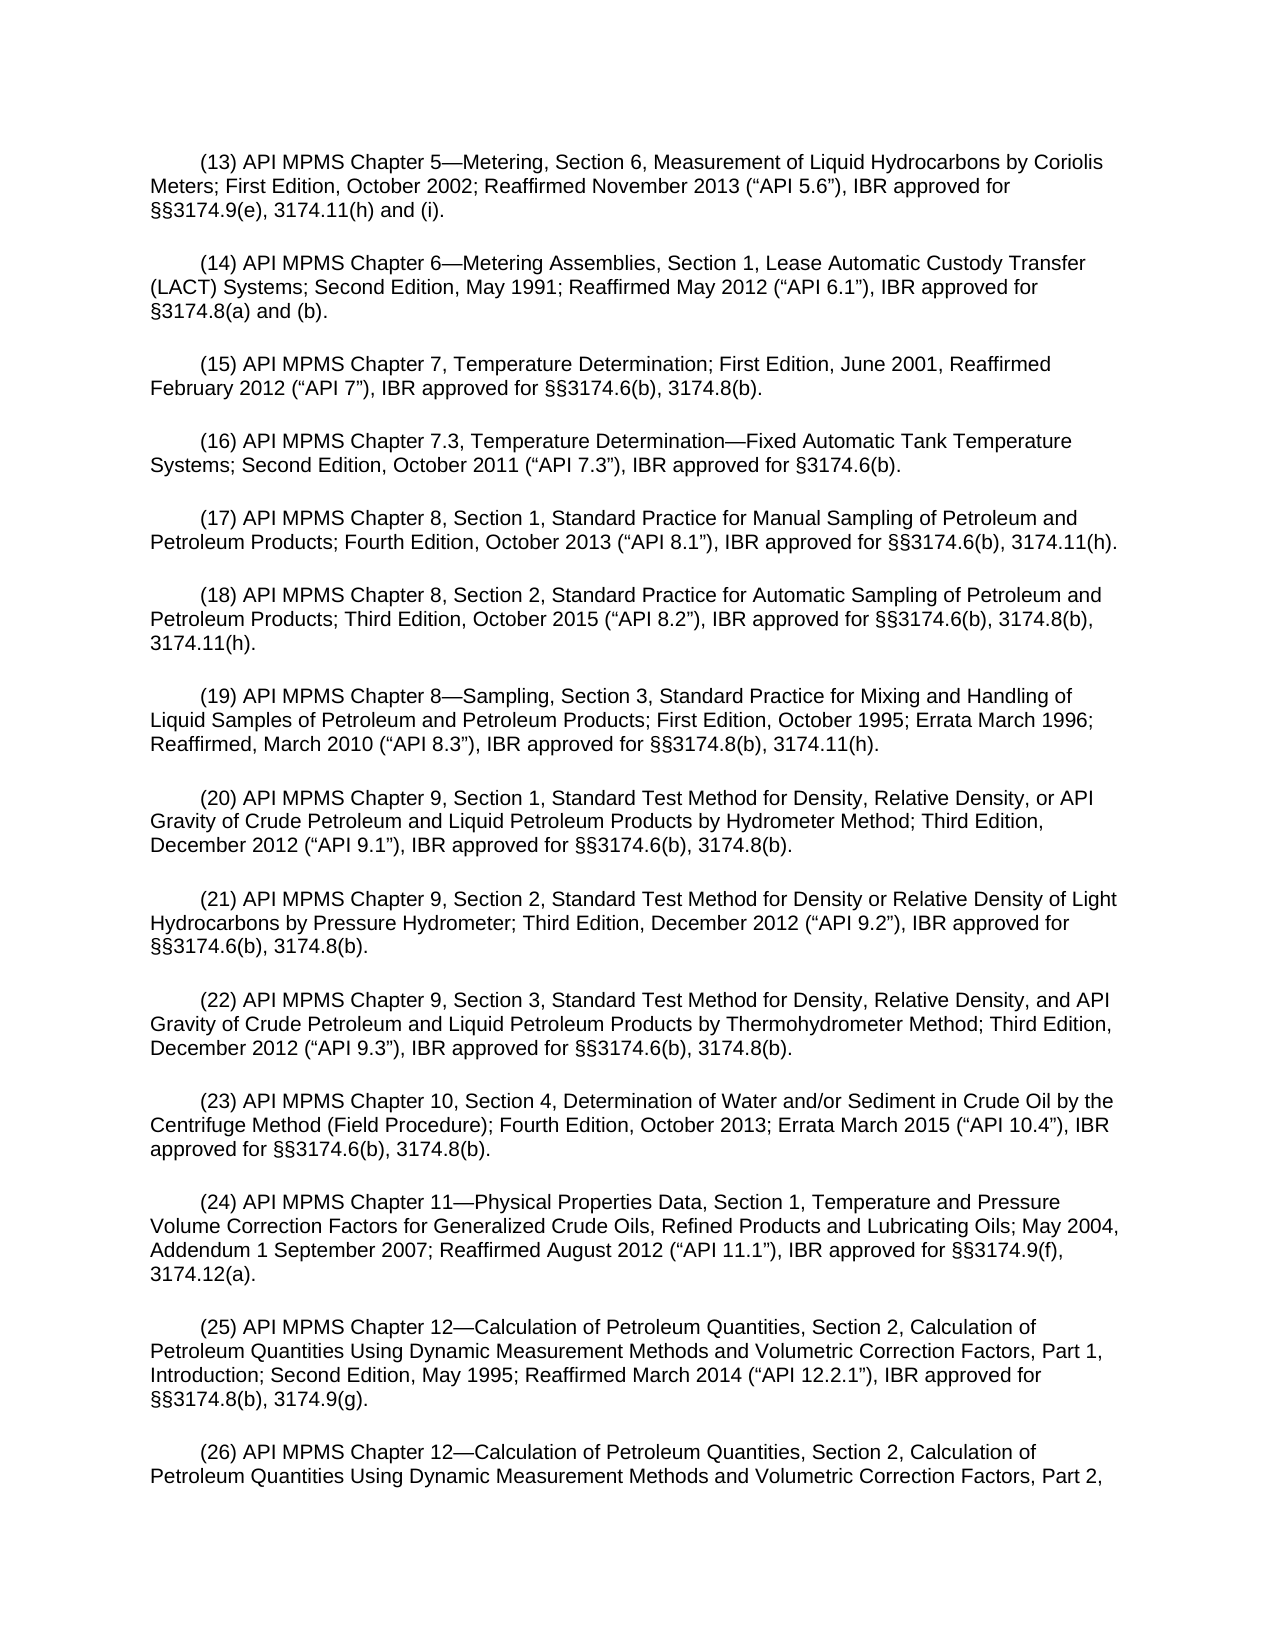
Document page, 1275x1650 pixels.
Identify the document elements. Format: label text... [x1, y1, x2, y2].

text (22) API MPMS Chapter 9, Section 3, Standard Test Method for Density, Relative Density, and API Gravity of Crude Petroleum and Liquid Petroleum Products by Thermohydrometer Method; Third Edition, December 2012 (“API 9.3”), IBR approved for §§3174.6(b), 3174.8(b). [150, 987, 1125, 1059]
text (23) API MPMS Chapter 10, Section 4, Determination of Water and/or Sediment in Crude Oil by the Centrifuge Method (Field Procedure); Fourth Edition, October 2013; Errata March 2015 (“API 10.4”), IBR approved for §§3174.6(b), 3174.8(b). [150, 1088, 1125, 1160]
text (17) API MPMS Chapter 8, Section 1, Standard Practice for Manual Sampling of Petroleum and Petroleum Products; Fourth Edition, October 2013 (“API 8.1”), IBR approved for §§3174.6(b), 3174.11(h). [150, 506, 1125, 554]
text (18) API MPMS Chapter 8, Section 2, Standard Practice for Automatic Sampling of Petroleum and Petroleum Products; Third Edition, October 2015 (“API 8.2”), IBR approved for §§3174.6(b), 3174.8(b), 3174.11(h). [150, 583, 1125, 655]
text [150, 1439, 1125, 1487]
text (20) API MPMS Chapter 9, Section 1, Standard Test Method for Density, Relative Density, or API Gravity of Crude Petroleum and Liquid Petroleum Products by Hydrometer Method; Third Edition, December 2012 (“API 9.1”), IBR approved for §§3174.6(b), 3174.8(b). [150, 785, 1125, 857]
text (19) API MPMS Chapter 8—Sampling, Section 3, Standard Practice for Mixing and Handling of Liquid Samples of Petroleum and Petroleum Products; First Edition, October 1995; Errata March 1996; Reaffirmed, March 2010 (“API 8.3”), IBR approved for §§3174.8(b), 3174.11(h). [150, 684, 1125, 756]
text (14) API MPMS Chapter 6—Metering Assemblies, Section 1, Lease Automatic Custody Transfer (LACT) Systems; Second Edition, May 1991; Reaffirmed May 2012 (“API 6.1”), IBR approved for §3174.8(a) and (b). [150, 251, 1125, 323]
text (21) API MPMS Chapter 9, Section 2, Standard Test Method for Density or Relative Density of Light Hydrocarbons by Pressure Hydrometer; Third Edition, December 2012 (“API 9.2”), IBR approved for §§3174.6(b), 3174.8(b). [150, 886, 1125, 958]
text (15) API MPMS Chapter 7, Temperature Determination; First Edition, June 2001, Reaffirmed February 2012 (“API 7”), IBR approved for §§3174.6(b), 3174.8(b). [150, 352, 1125, 400]
text (16) API MPMS Chapter 7.3, Temperature Determination—Fixed Automatic Tank Temperature Systems; Second Edition, October 2011 (“API 7.3”), IBR approved for §3174.6(b). [150, 429, 1125, 477]
text (24) API MPMS Chapter 11—Physical Properties Data, Section 1, Temperature and Pressure Volume Correction Factors for Generalized Crude Oils, Refined Products and Lubricating Oils; May 2004, Addendum 1 September 2007; Reaffirmed August 2012 (“API 11.1”), IBR approved for §§3174.9(f), 3174.12(a). [150, 1189, 1125, 1285]
text (25) API MPMS Chapter 12—Calculation of Petroleum Quantities, Section 2, Calculation of Petroleum Quantities Using Dynamic Measurement Methods and Volumetric Correction Factors, Part 1, Introduction; Second Edition, May 1995; Reaffirmed March 2014 (“API 12.2.1”), IBR approved for §§3174.8(b), 3174.9(g). [150, 1314, 1125, 1410]
text (13) API MPMS Chapter 5—Metering, Section 6, Measurement of Liquid Hydrocarbons by Coriolis Meters; First Edition, October 2002; Reaffirmed November 2013 (“API 5.6”), IBR approved for §§3174.9(e), 3174.11(h) and (i). [150, 150, 1125, 222]
